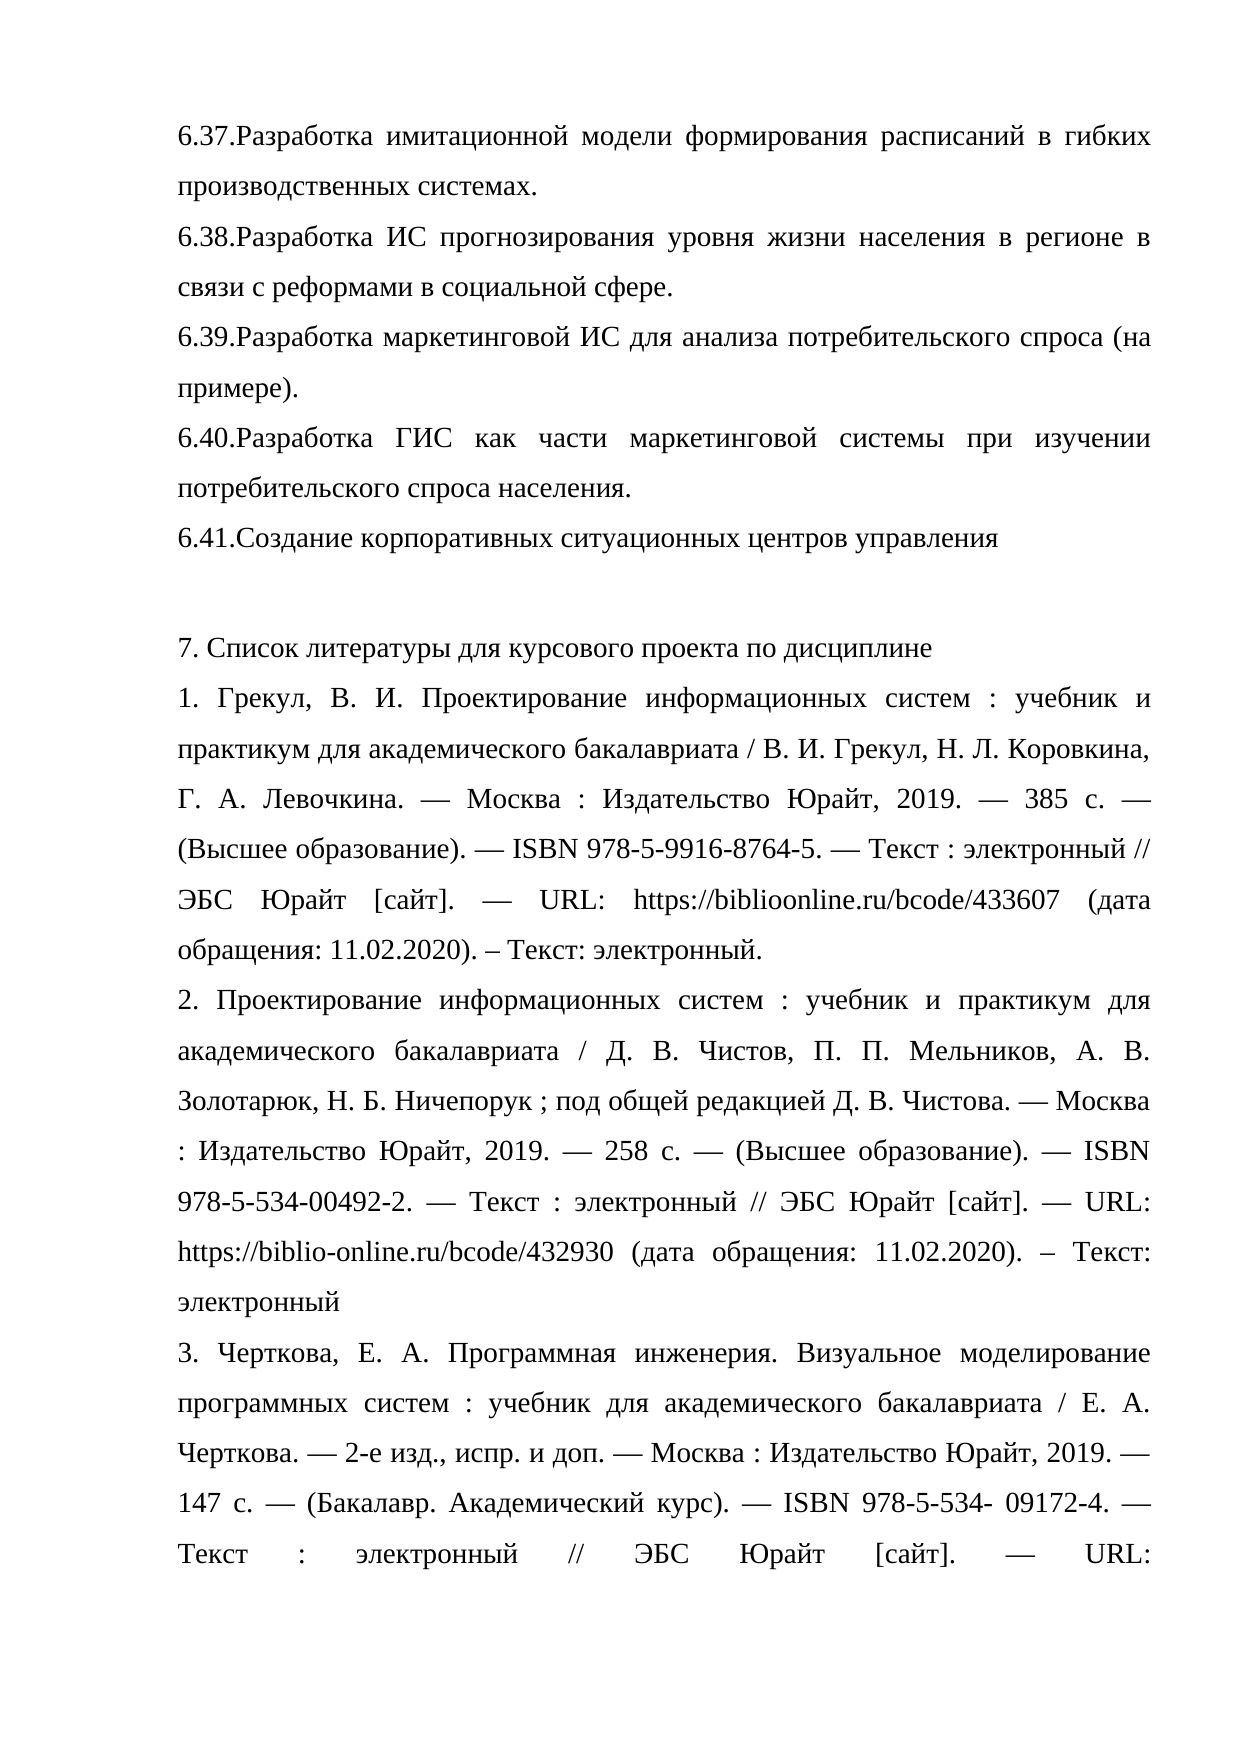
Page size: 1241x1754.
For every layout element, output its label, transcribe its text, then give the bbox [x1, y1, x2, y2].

text 6.37.Разработка имитационной модели формирования расписаний в гибких производственных системах. [177, 118, 1152, 202]
text 2. Проектирование информационных систем : учебник и практикум для академического бакалавриата / Д. В. Чистов, П. П. Мельников, А. В. Золотарюк, Н. Б. Ничепорук ; под общей редакцией Д. В. Чистова. — Москва : Издательство Юрайт, 2019. — 258 с. — (Высшее образование). — ISBN 978-5-534-00492-2. — Текст : электронный // ЭБС Юрайт [сайт]. — URL: https://biblio-online.ru/bcode/432930 (дата обращения: 11.02.2020). – Текст: электронный [177, 982, 1152, 1318]
text 6.38.Разработка ИС прогнозирования уровня жизни населения в регионе в связи с реформами в социальной сфере. [177, 219, 1152, 303]
text 7. Список литературы для курсового проекта по дисциплине [177, 630, 1152, 664]
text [177, 1335, 1152, 1569]
text 1. Грекул, В. И. Проектирование информационных систем : учебник и практикум для академического бакалавриата / В. И. Грекул, Н. Л. Коровкина, Г. А. Левочкина. — Москва : Издательство Юрайт, 2019. — 385 с. — (Высшее образование). — ISBN 978-5-9916-8764-5. — Текст : электронный // ЭБС Юрайт [сайт]. — URL: https://biblioonline.ru/bcode/433607 (дата обращения: 11.02.2020). – Текст: электронный. [177, 681, 1152, 966]
text 6.39.Разработка маркетинговой ИС для анализа потребительского спроса (на примере). [177, 319, 1152, 403]
text 6.41.Создание корпоративных ситуационных центров управления [177, 521, 1152, 554]
text 6.40.Разработка ГИС как части маркетинговой системы при изучении потребительского спроса населения. [177, 420, 1152, 504]
